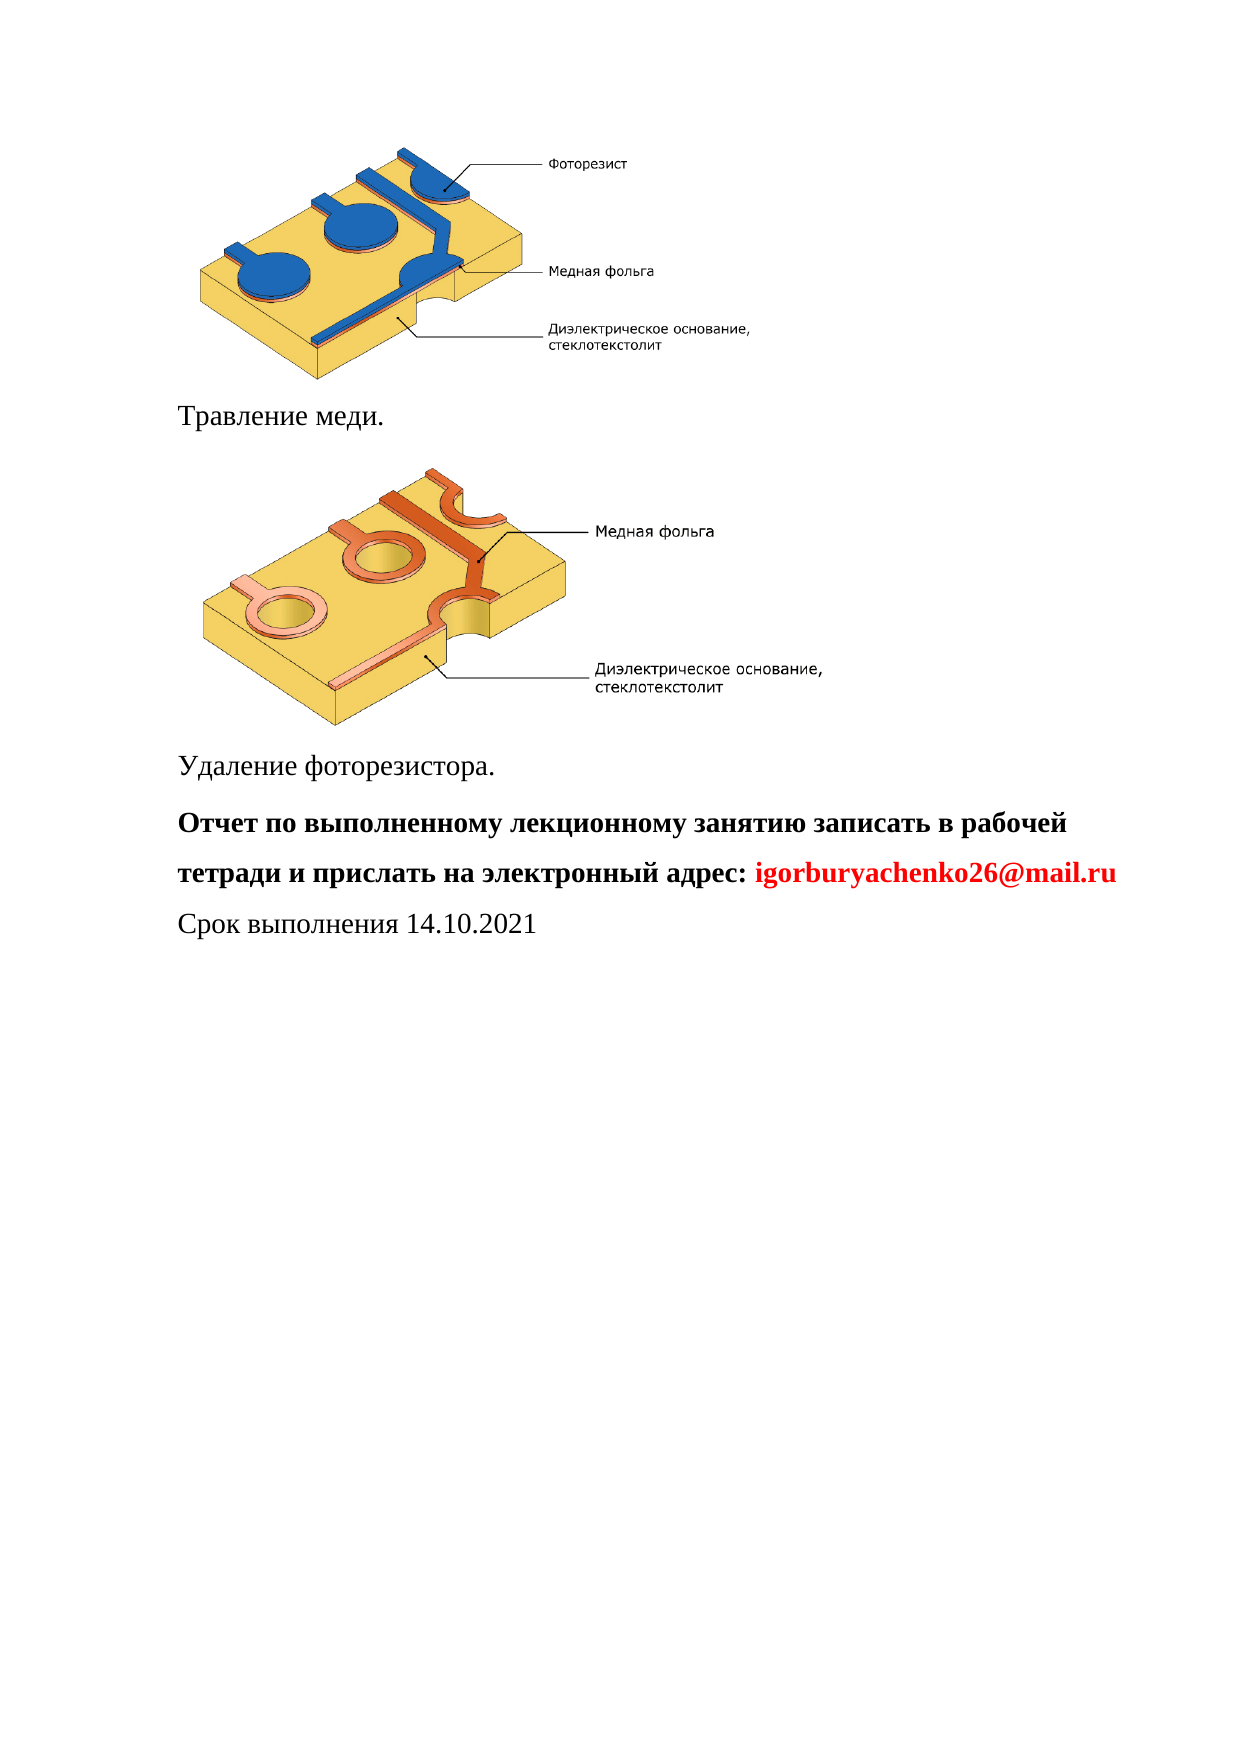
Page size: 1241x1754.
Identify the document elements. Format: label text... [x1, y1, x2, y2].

text Отчет по выполненному лекционному занятию записать в рабочей тетради и прислать на электронный адрес: igorburyachenko26@mail.ru [177, 805, 1152, 889]
picture [177, 118, 780, 399]
text Травление меди. [177, 398, 1152, 432]
text Удаление фоторезистора. [177, 748, 1152, 781]
picture [177, 432, 856, 748]
text Срок выполнения 14.10.2021 [177, 906, 1152, 939]
